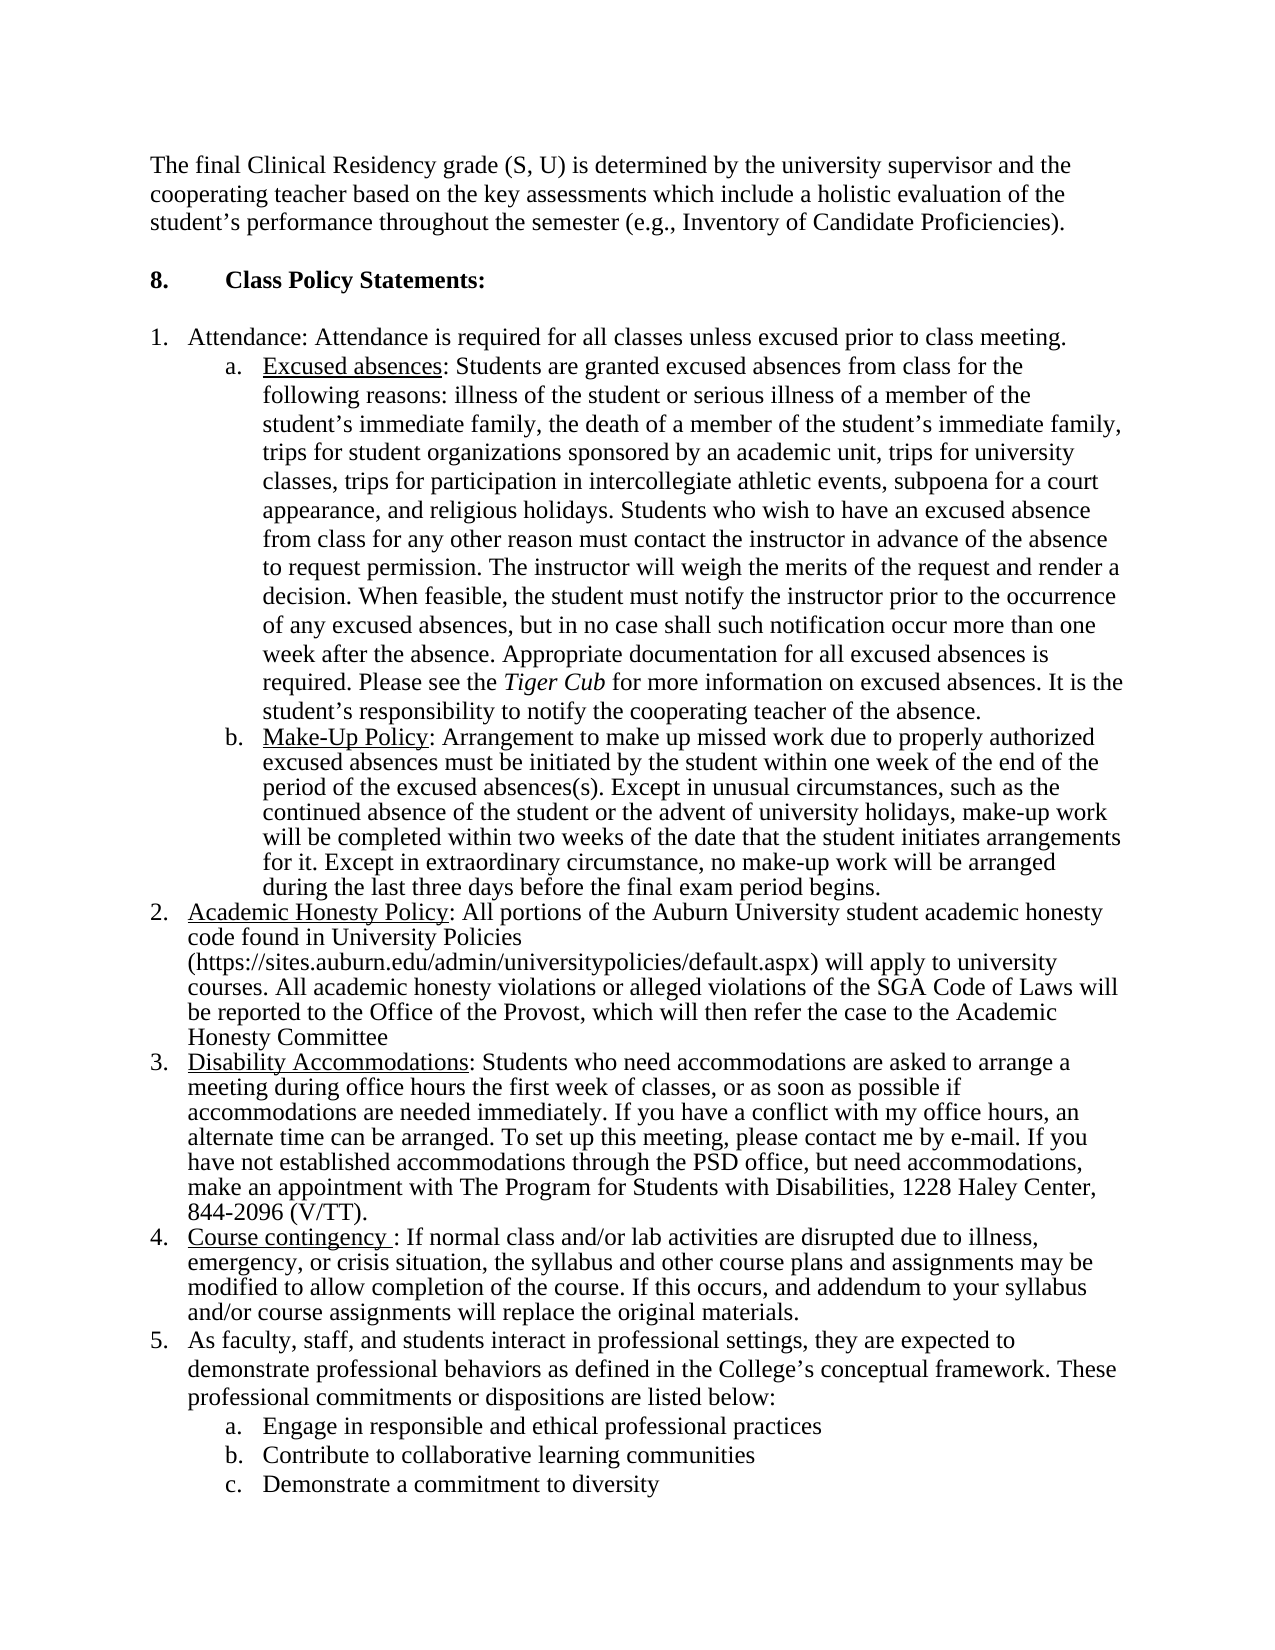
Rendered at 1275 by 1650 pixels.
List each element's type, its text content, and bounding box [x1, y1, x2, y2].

list Demonstrate a commitment to diversity [225, 1469, 1125, 1497]
list Make-Up Policy: Arrangement to make up missed work due to properly authorized excused absences must be initiated by the student within one week of the end of the period of the excused absences(s). Except in unusual circumstances, such as the continued absence of the student or the advent of university holidays, make-up work will be completed within two weeks of the date that the student initiates arrangements for it. Except in extraordinary circumstance, no make-up work will be arranged during the last three days before the final exam period begins. [225, 725, 1125, 900]
list Attendance: Attendance is required for all classes unless excused prior to class meeting. [150, 322, 1125, 351]
list Excused absences: Students are granted excused absences from class for the following reasons: illness of the student or serious illness of a member of the student’s immediate family, the death of a member of the student’s immediate family, trips for student organizations sponsored by an academic unit, trips for university classes, trips for participation in intercollegiate athletic events, subpoena for a court appearance, and religious holidays. Students who wish to have an excused absence from class for any other reason must contact the instructor in advance of the absence to request permission. The instructor will weigh the merits of the request and render a decision. When feasible, the student must notify the instructor prior to the occurrence of any excused absences, but in no case shall such notification occur more than one week after the absence. Appropriate documentation for all excused absences is required. Please see the Tiger Cub for more information on excused absences. It is the student’s responsibility to notify the cooperating teacher of the absence. [225, 351, 1125, 725]
list Contribute to collaborative learning communities [225, 1440, 1125, 1469]
list As faculty, staff, and students interact in professional settings, they are expected to demonstrate professional behaviors as defined in the College’s conceptual framework. These professional commitments or dispositions are listed below: [150, 1325, 1125, 1411]
text The final Clinical Residency grade (S, U) is determined by the university supervisor and the cooperating teacher based on the key assessments which include a holistic evaluation of the student’s performance throughout the semester (e.g., Inventory of Candidate Proficiencies). [150, 150, 1125, 236]
list Academic Honesty Policy: All portions of the Auburn University student academic honesty code found in University Policies (https://sites.auburn.edu/admin/universitypolicies/default.aspx) will apply to university courses. All academic honesty violations or alleged violations of the SGA Code of Laws will be reported to the Office of the Provost, which will then refer the case to the Academic Honesty Committee [150, 900, 1125, 1050]
list Engage in responsible and ethical professional practices [225, 1411, 1125, 1440]
text 8. Class Policy Statements: [150, 265, 1125, 294]
list Course contingency : If normal class and/or lab activities are disrupted due to illness, emergency, or crisis situation, the syllabus and other course plans and assignments may be modified to allow completion of the course. If this occurs, and addendum to your syllabus and/or course assignments will replace the original materials. [150, 1225, 1125, 1325]
list Disability Accommodations: Students who need accommodations are asked to arrange a meeting during office hours the first week of classes, or as soon as possible if accommodations are needed immediately. If you have a conflict with my office hours, an alternate time can be arranged. To set up this meeting, please contact me by e-mail. If you have not established accommodations through the PSD office, but need accommodations, make an appointment with The Program for Students with Disabilities, 1228 Haley Center, 844-2096 (V/TT). [150, 1050, 1125, 1225]
